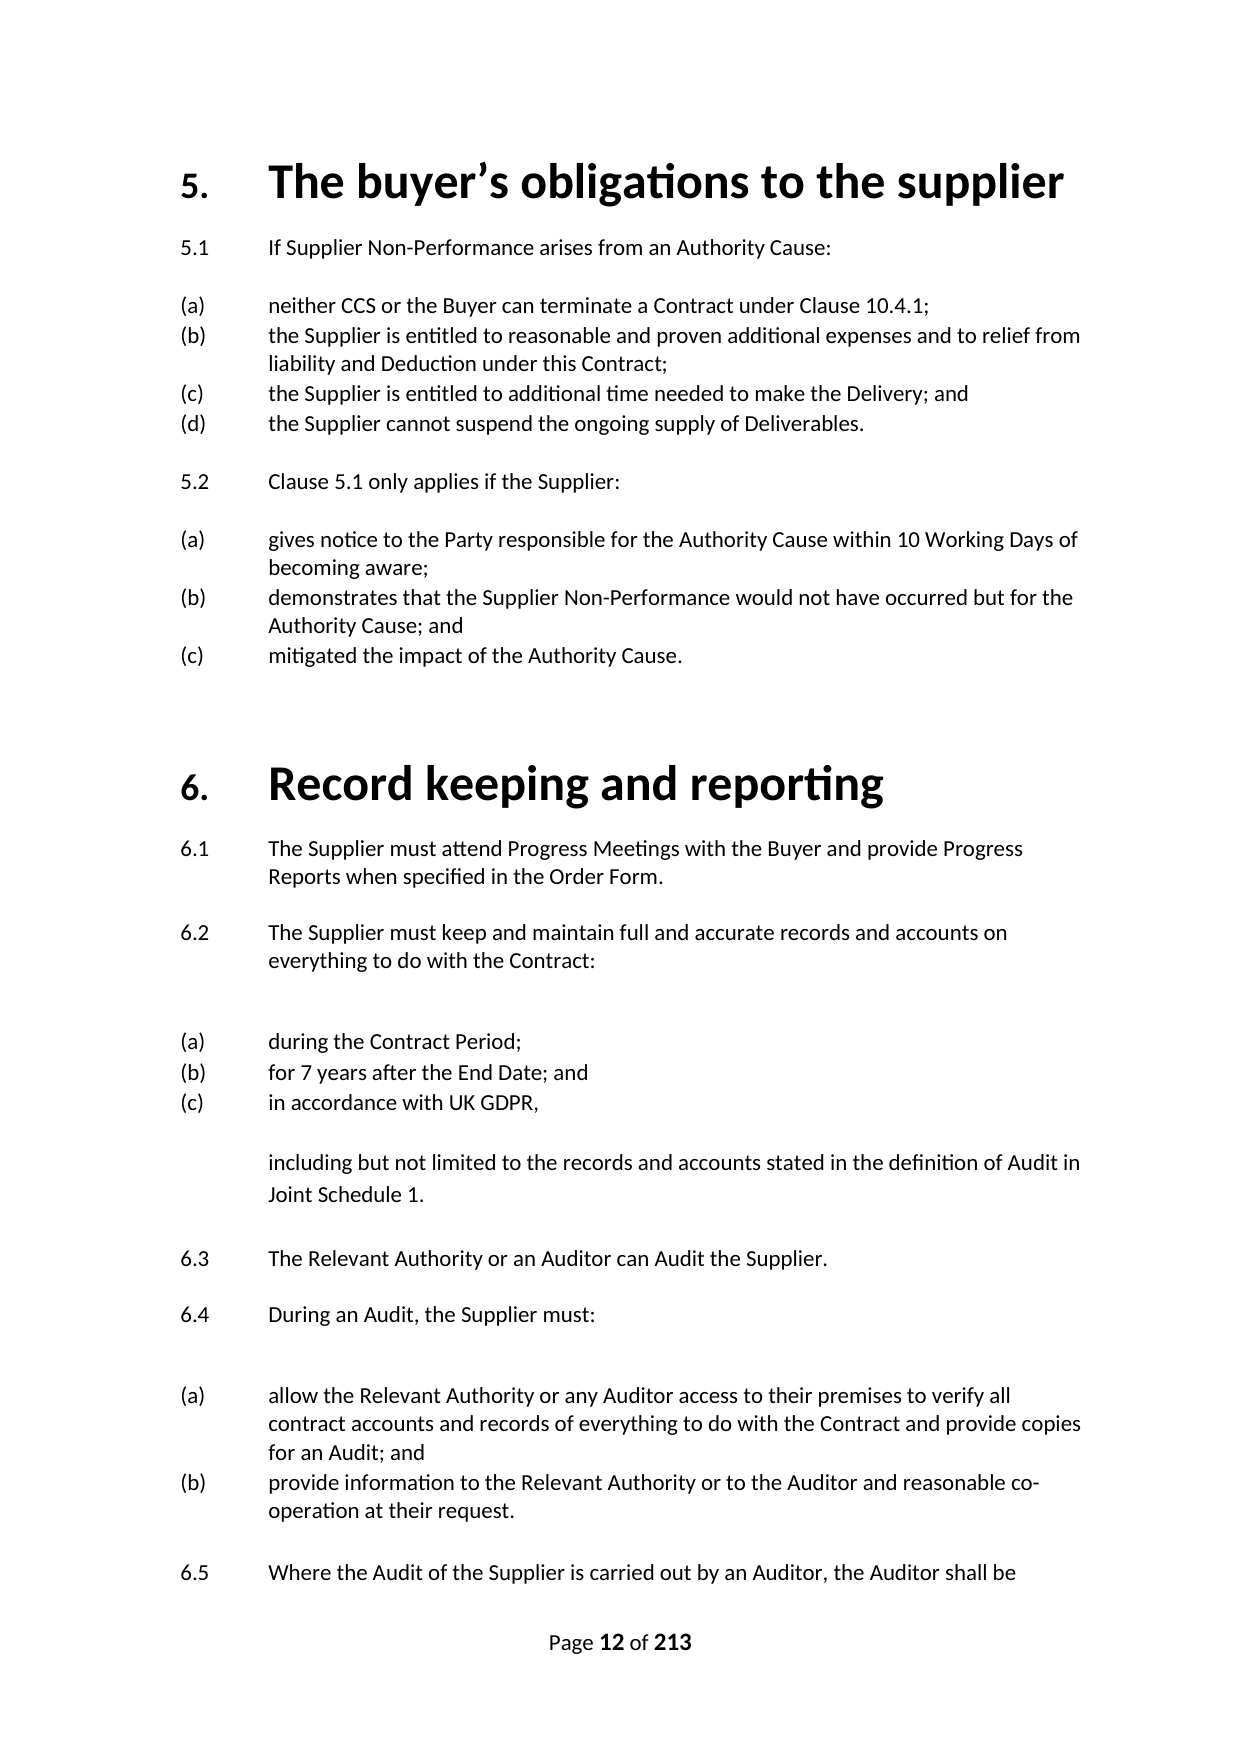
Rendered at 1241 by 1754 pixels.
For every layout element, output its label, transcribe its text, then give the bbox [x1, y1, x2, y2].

list allow the Relevant Authority or any Auditor access to their premises to verify all contract accounts and records of everything to do with the Contract and provide copies for an Audit; and [180, 1382, 1090, 1466]
list If Supplier Non-Performance arises from an Authority Cause: [180, 233, 1090, 289]
list The Supplier must keep and maintain full and accurate records and accounts on everything to do with the Contract: [180, 918, 1090, 974]
list the Supplier is entitled to reasonable and proven additional expenses and to relief from liability and Deduction under this Contract; [180, 321, 1090, 377]
list The Supplier must attend Progress Meetings with the Buyer and provide Progress Reports when specified in the Order Form. [180, 834, 1090, 918]
list mitigated the impact of the Authority Cause. [180, 642, 1090, 669]
list during the Contract Period; [180, 1027, 1090, 1056]
list neither CCS or the Buyer can terminate a Contract under Clause 10.4.1; [180, 291, 1090, 319]
list gives notice to the Party responsible for the Authority Cause within 10 Working Days of becoming aware; [180, 525, 1090, 581]
subtitle Record keeping and reporting [180, 752, 1090, 813]
list demonstrates that the Supplier Non-Performance would not have occurred but for the Authority Cause; and [180, 583, 1090, 639]
list Clause 5.1 only applies if the Supplier: [180, 467, 1090, 523]
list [180, 1558, 1090, 1586]
list During an Audit, the Supplier must: [180, 1301, 1090, 1328]
list the Supplier is entitled to additional time needed to make the Delivery; and [180, 379, 1090, 407]
text including but not limited to the records and accounts stated in the definition of Audit in Joint Schedule 1. [268, 1148, 1090, 1240]
list in accordance with UK GDPR, [180, 1088, 1090, 1116]
list the Supplier cannot suspend the ongoing supply of Deliverables. [180, 409, 1090, 465]
list The Relevant Authority or an Auditor can Audit the Supplier. [180, 1244, 1090, 1301]
list for 7 years after the End Date; and [180, 1058, 1090, 1086]
list provide information to the Relevant Authority or to the Auditor and reasonable co-operation at their request. [180, 1468, 1090, 1524]
subtitle The buyer’s obligations to the supplier [180, 150, 1090, 211]
